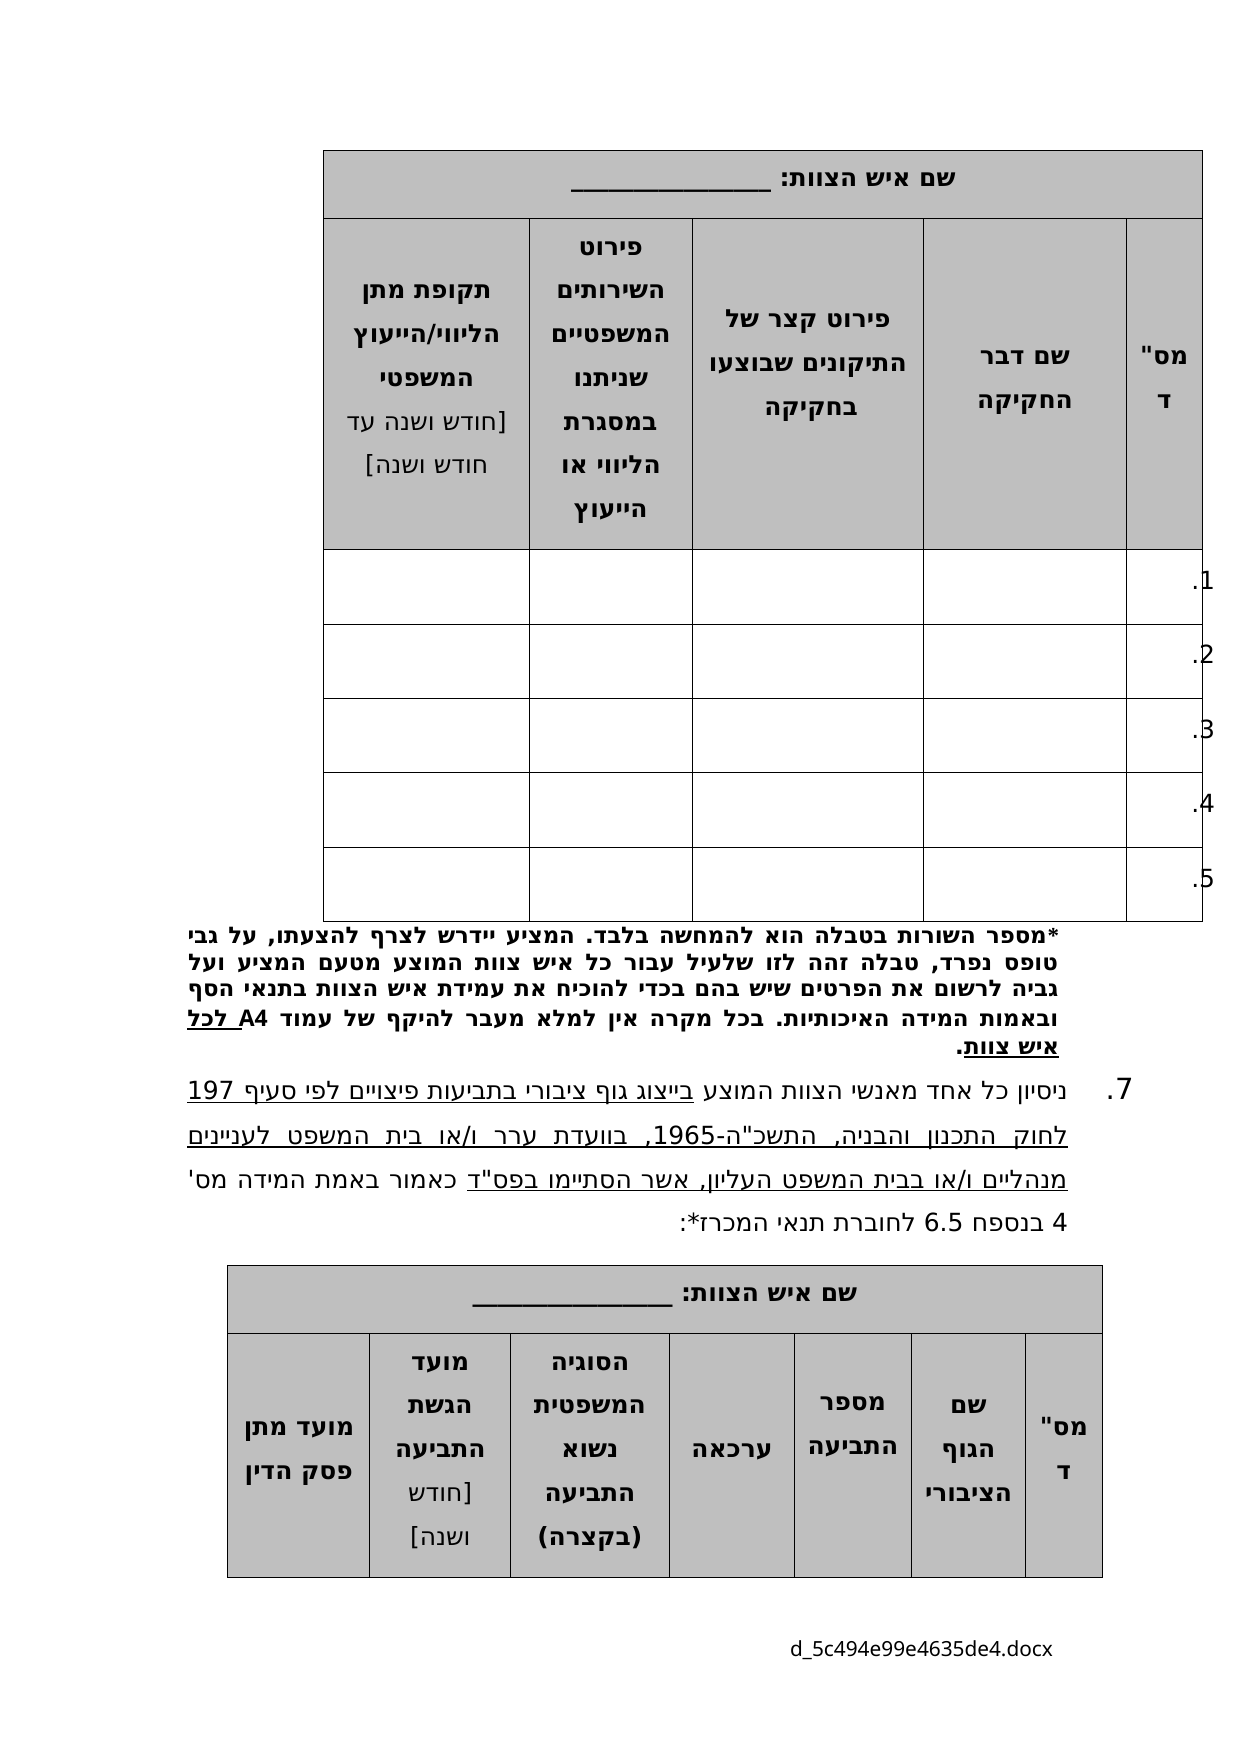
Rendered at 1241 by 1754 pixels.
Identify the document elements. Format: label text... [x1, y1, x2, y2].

table_cell [1127, 699, 1202, 772]
table_cell הסוגיה המשפטית נשוא התביעה (בקצרה) [511, 1334, 669, 1577]
table_cell ערכאה [670, 1334, 794, 1577]
table_cell [324, 699, 529, 772]
table_cell [324, 550, 529, 623]
table_cell מספר התביעה [795, 1334, 911, 1577]
table_cell פירוט קצר של התיקונים שבוצעו בחקיקה [693, 219, 923, 549]
table_cell פירוט השירותים המשפטיים שניתנו במסגרת הליווי או הייעוץ [530, 219, 692, 549]
table_cell [530, 550, 692, 623]
table_cell [924, 848, 1126, 921]
table_header שם איש הצוות: ________________ [324, 151, 1202, 218]
table_cell [924, 699, 1126, 772]
title *מספר השורות בטבלה הוא להמחשה בלבד. המציע יידרש לצרף להצעתו, על גבי טופס נפרד, טבלה זהה לזו שלעיל עבור כל איש צוות המוצע מטעם המציע ועל גביה לרשום את הפרטים שיש בהם בכדי להוכיח את עמידת איש הצוות בתנאי הסף ובאמות המידה האיכותיות. בכל מקרה אין למלא מעבר להיקף של עמוד A4 לכל איש צוות. [187, 922, 1059, 1060]
table_cell [693, 699, 923, 772]
table_cell [324, 848, 529, 921]
table_cell [924, 773, 1126, 847]
list ניסיון כל אחד מאנשי הצוות המוצע בייצוג גוף ציבורי בתביעות פיצויים לפי סעיף 197 לחוק התכנון והבניה, התשכ"ה-1965, בוועדת ערר ו/או בית המשפט לעניינים מנהליים ו/או בבית המשפט העליון, אשר הסתיימו בפס"ד כאמור באמת המידה מס' 4 בנספח 6.5 לחוברת תנאי המכרז*: [187, 1073, 1106, 1238]
table_cell מס"ד [1026, 1334, 1102, 1577]
table_cell [530, 773, 692, 847]
table_cell מועד מתן פסק הדין [228, 1334, 369, 1577]
table_cell שם דבר החקיקה [924, 219, 1126, 549]
table_cell [924, 625, 1126, 698]
table_cell מועד הגשת התביעה [חודש ושנה] [370, 1334, 510, 1577]
table_cell [1127, 625, 1202, 698]
table_cell שם הגוף הציבורי [912, 1334, 1025, 1577]
table_cell תקופת מתן הליווי/הייעוץ המשפטי [חודש ושנה עד חודש ושנה] [324, 219, 529, 549]
table_cell [1127, 848, 1202, 921]
table_cell [924, 550, 1126, 623]
table_cell [530, 699, 692, 772]
table_cell [693, 773, 923, 847]
table_cell [693, 550, 923, 623]
table_cell [324, 773, 529, 847]
table_cell [1127, 773, 1202, 847]
table_cell [324, 625, 529, 698]
table_cell [530, 625, 692, 698]
table_cell [1127, 550, 1202, 623]
table_cell [530, 848, 692, 921]
table_header שם איש הצוות: ________________ [228, 1266, 1102, 1333]
table_cell [693, 625, 923, 698]
table_cell מס"ד [1127, 219, 1202, 549]
table_cell [693, 848, 923, 921]
